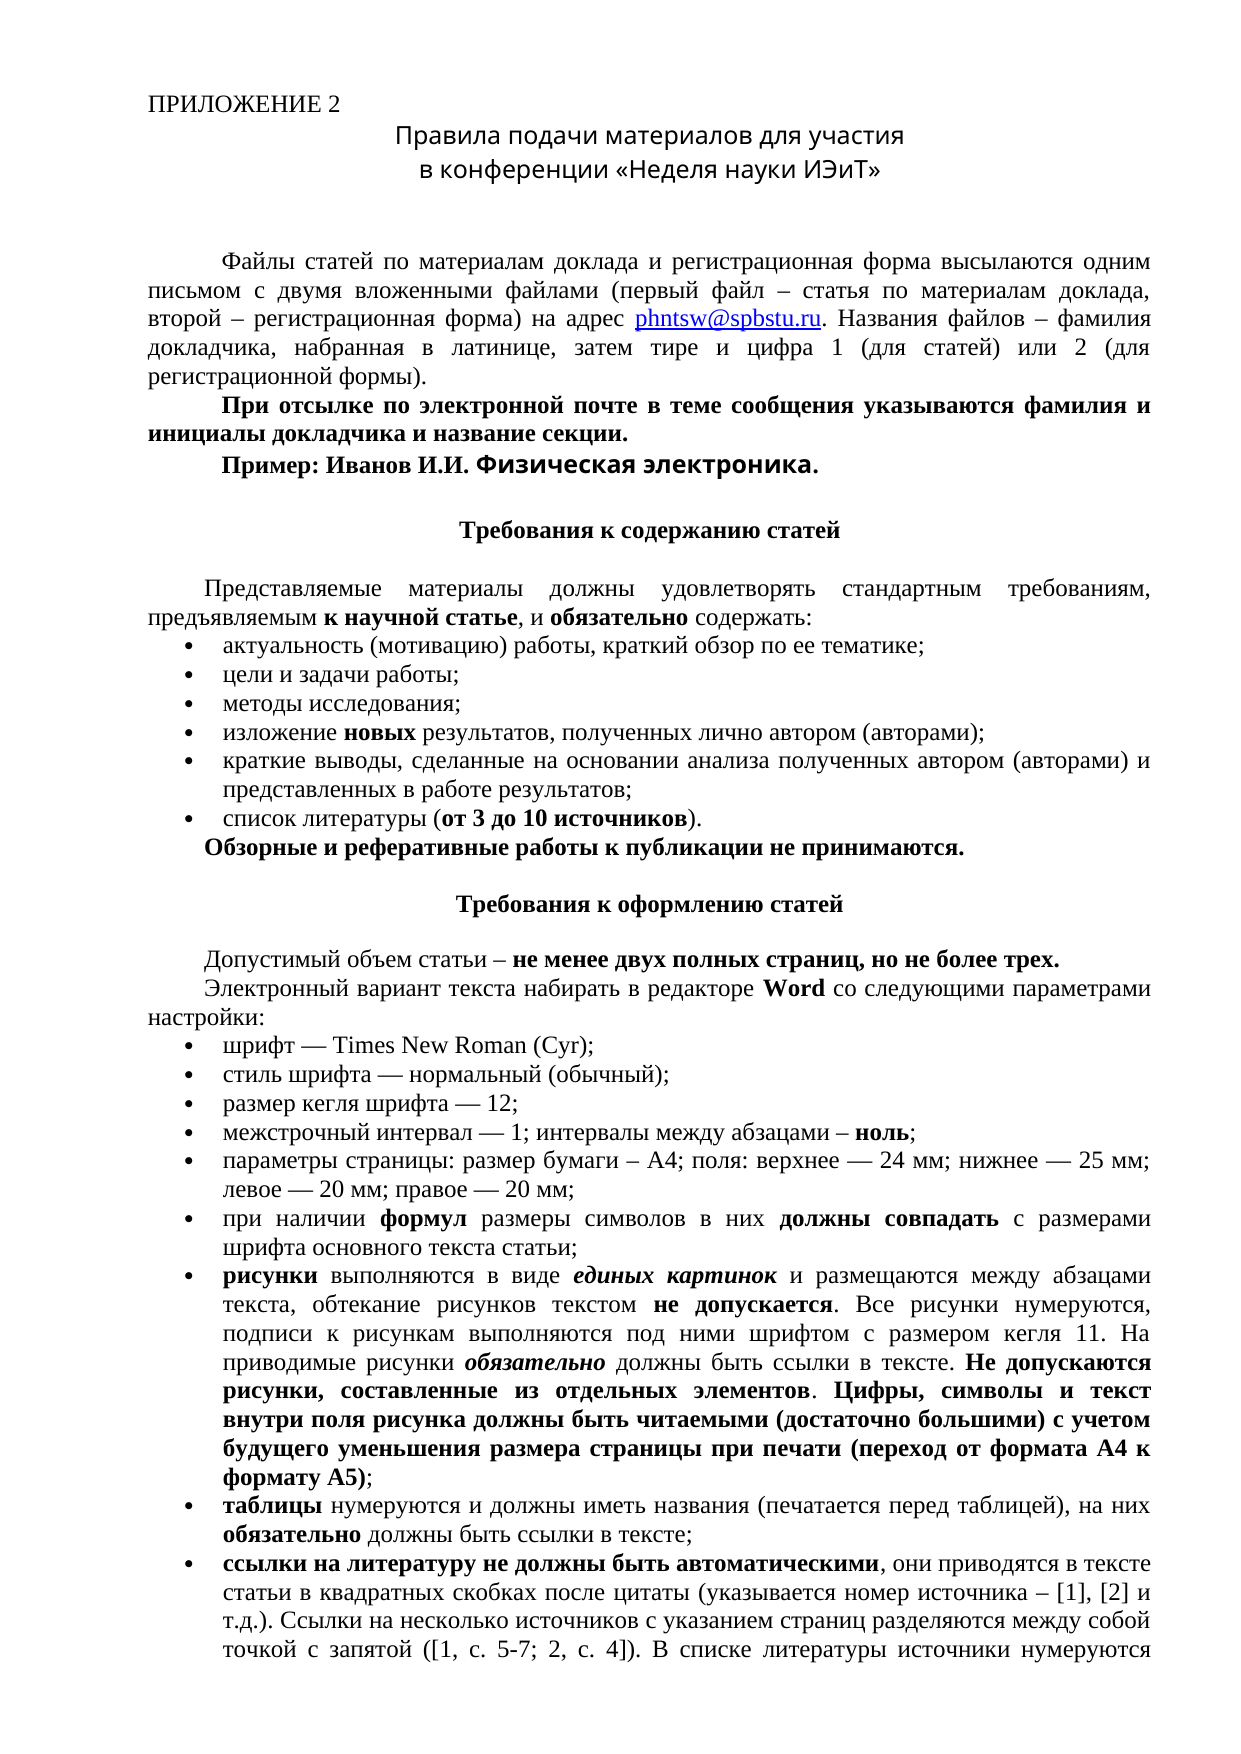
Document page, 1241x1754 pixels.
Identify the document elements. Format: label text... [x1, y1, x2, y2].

list размер кегля шрифта — 12; [185, 1088, 1152, 1117]
list краткие выводы, сделанные на основании анализа полученных автором (авторами) и представленных в работе результатов; [185, 745, 1152, 803]
text Представляемые материалы должны удовлетворять стандартным требованиям, предъявляемым к научной статье, и обязательно содержать: [148, 573, 1152, 630]
text Обзорные и реферативные работы к публикации не принимаются. [148, 832, 1152, 860]
text При отсылке по электронной почте в теме сообщения указываются фамилия и инициалы докладчика и название секции. [148, 390, 1152, 447]
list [185, 1548, 1152, 1663]
list параметры страницы: размер бумаги – А4; поля: верхнее — 24 мм; нижнее — 25 мм; левое — 20 мм; правое — 20 мм; [185, 1145, 1152, 1203]
text ПРИЛОЖЕНИЕ 2 [148, 89, 1152, 117]
text Пример: Иванов И.И. Физическая электроника. [148, 447, 1152, 481]
list шрифт — Times New Roman (Cyr); [185, 1030, 1152, 1059]
list таблицы нумеруются и должны иметь названия (печатается перед таблицей), на них обязательно должны быть ссылки в тексте; [185, 1490, 1152, 1548]
list методы исследования; [185, 688, 1152, 717]
list при наличии формул размеры символов в них должны совпадать с размерами шрифта основного текста статьи; [185, 1203, 1152, 1260]
list цели и задачи работы; [185, 659, 1152, 688]
list список литературы (от 3 до 10 источников). [185, 803, 1152, 832]
list стиль шрифта — нормальный (обычный); [185, 1059, 1152, 1088]
list рисунки выполняются в виде единых картинок и размещаются между абзацами текста, обтекание рисунков текстом не допускается. Все рисунки нумеруются, подписи к рисункам выполняются под ними шрифтом с размером кегля 11. На приводимые рисунки обязательно должны быть ссылки в тексте. Не допускаются рисунки, составленные из отдельных элементов. Цифры, символы и текст внутри поля рисунка должны быть читаемыми (достаточно большими) с учетом будущего уменьшения размера страницы при печати (переход от формата А4 к формату А5); [185, 1260, 1152, 1490]
text Правила подачи материалов для участия [148, 117, 1152, 151]
text Электронный вариант текста набирать в редакторе Word со следующими параметрами настройки: [148, 973, 1152, 1030]
list межстрочный интервал — 1; интервалы между абзацами – ноль; [185, 1117, 1152, 1145]
text Файлы статей по материалам доклада и регистрационная форма высылаются одним письмом с двумя вложенными файлами (первый файл – статья по материалам доклада, второй – регистрационная форма) на адрес phntsw@spbstu.ru. Названия файлов – фамилия докладчика, набранная в латинице, затем тире и цифра 1 (для статей) или 2 (для регистрационной формы). [148, 246, 1152, 390]
list изложение новых результатов, полученных лично автором (авторами); [185, 717, 1152, 745]
text в конференции «Неделя науки ИЭиТ» [148, 151, 1152, 186]
text Требования к оформлению статей [148, 889, 1152, 918]
text Требования к содержанию статей [148, 515, 1152, 544]
list актуальность (мотивацию) работы, краткий обзор по ее тематике; [185, 630, 1152, 659]
text Допустимый объем статьи – не менее двух полных страниц, но не более трех. [148, 944, 1152, 973]
